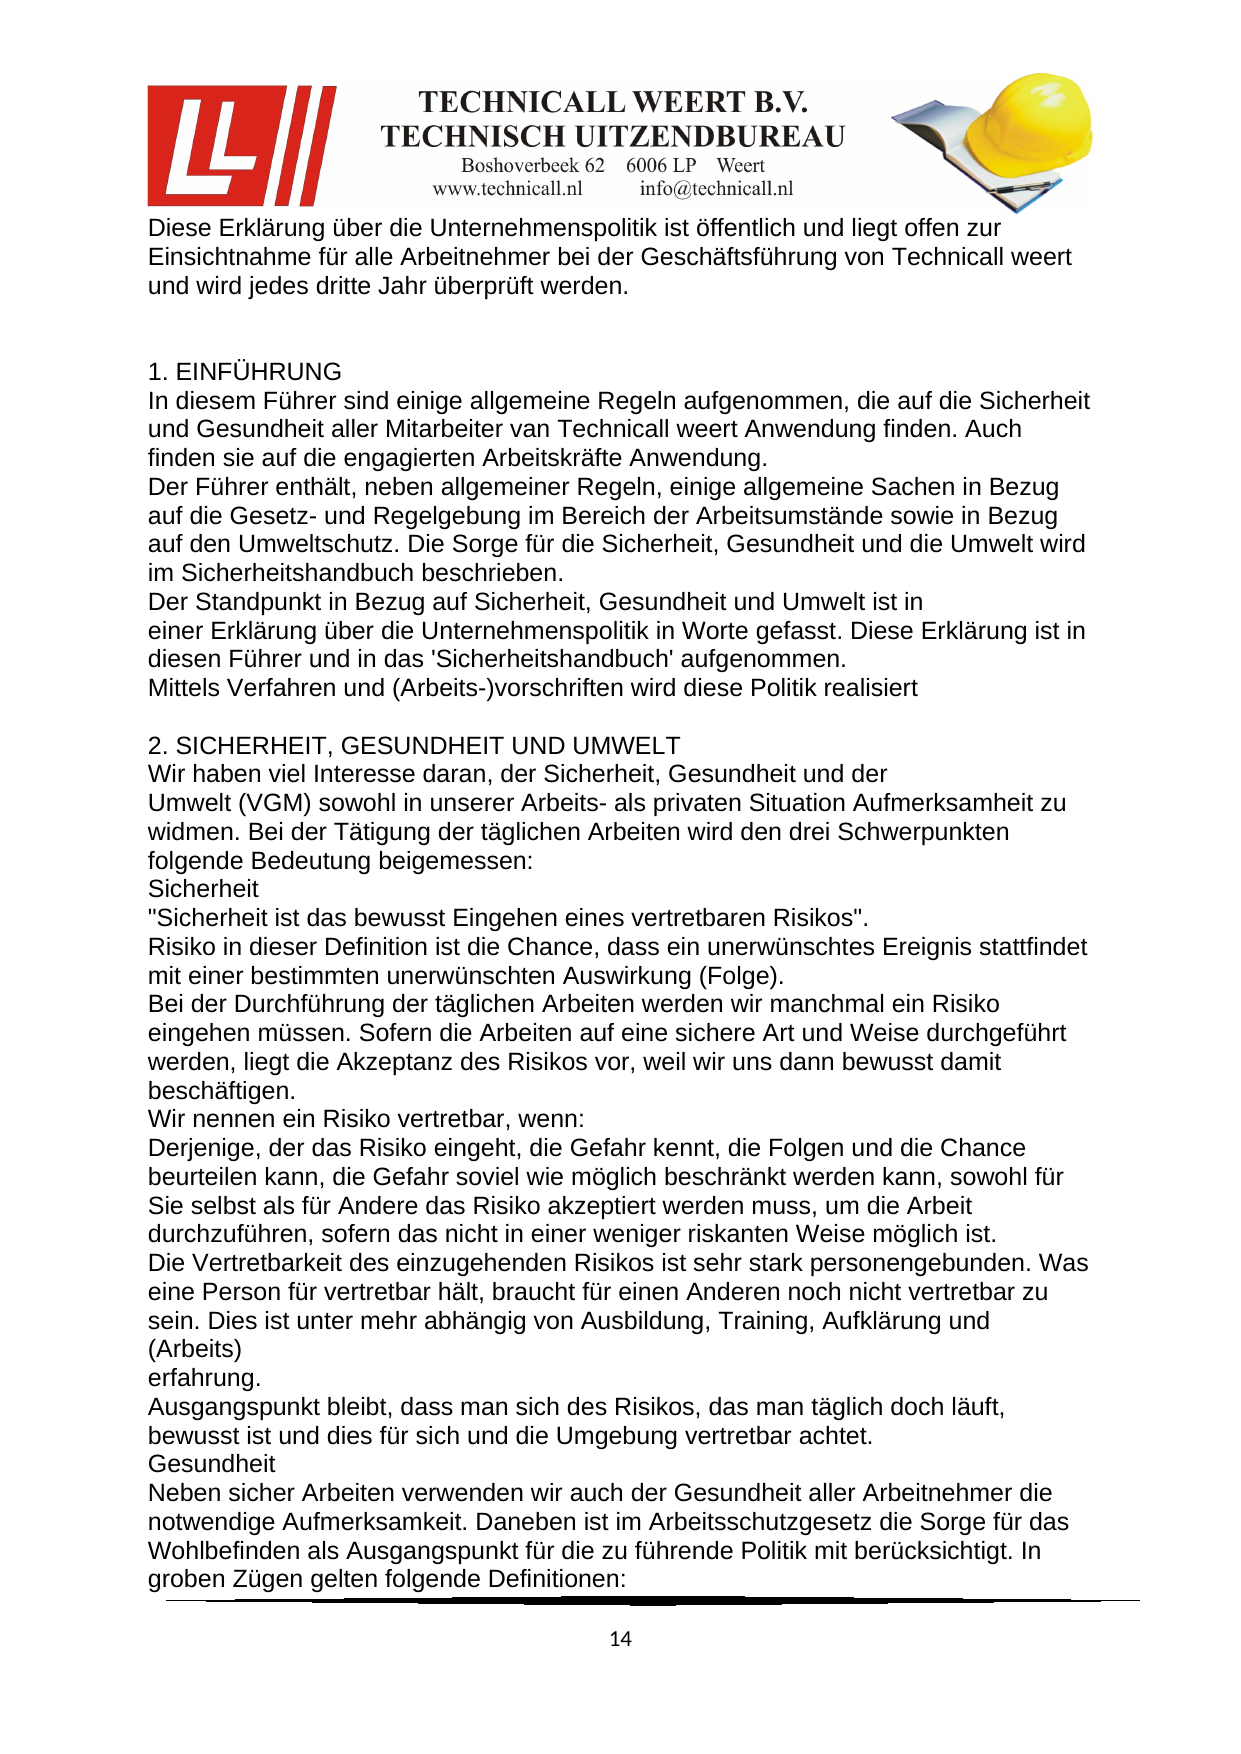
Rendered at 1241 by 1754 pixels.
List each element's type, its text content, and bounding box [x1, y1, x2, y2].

text Der Führer enthält, neben allgemeiner Regeln, einige allgemeine Sachen in Bezug [148, 472, 1093, 501]
text eingehen müssen. Sofern die Arbeiten auf eine sichere Art und Weise durchgeführt [148, 1018, 1093, 1047]
text Mittels Verfahren und (Arbeits-)vorschriften wird diese Politik realisiert [148, 673, 1093, 702]
text 1. EINFÜHRUNG [148, 357, 1093, 386]
text Der Standpunkt in Bezug auf Sicherheit, Gesundheit und Umwelt ist in [148, 587, 1093, 616]
text eine Person für vertretbar hält, braucht für einen Anderen noch nicht vertretbar zu [148, 1277, 1093, 1306]
text 2. SICHERHEIT, GESUNDHEIT UND UMWELT [148, 731, 1093, 759]
text Neben sicher Arbeiten verwenden wir auch der Gesundheit aller Arbeitnehmer die [148, 1478, 1093, 1507]
text Bei der Durchführung der täglichen Arbeiten werden wir manchmal ein Risiko [148, 989, 1093, 1018]
text auf den Umweltschutz. Die Sorge für die Sicherheit, Gesundheit und die Umwelt wird [148, 529, 1093, 558]
text beschäftigen. [148, 1076, 1093, 1104]
text sein. Dies ist unter mehr abhängig von Ausbildung, Training, Aufklärung und (Arbeits) [148, 1306, 1093, 1363]
text Derjenige, der das Risiko eingeht, die Gefahr kennt, die Folgen und die Chance [148, 1133, 1093, 1162]
text Sie selbst als für Andere das Risiko akzeptiert werden muss, um die Arbeit [148, 1191, 1093, 1219]
text notwendige Aufmerksamkeit. Daneben ist im Arbeitsschutzgesetz die Sorge für das [148, 1507, 1093, 1536]
text Umwelt (VGM) sowohl in unserer Arbeits- als privaten Situation Aufmerksamheit zu [148, 788, 1093, 817]
text im Sicherheitshandbuch beschrieben. [148, 558, 1093, 587]
text durchzuführen, sofern das nicht in einer weniger riskanten Weise möglich ist. [148, 1219, 1093, 1248]
text widmen. Bei der Tätigung der täglichen Arbeiten wird den drei Schwerpunkten [148, 817, 1093, 846]
text Ausgangspunkt bleibt, dass man sich des Risikos, das man täglich doch läuft, [148, 1392, 1093, 1421]
text erfahrung. [148, 1363, 1093, 1392]
text werden, liegt die Akzeptanz des Risikos vor, weil wir uns dann bewusst damit [148, 1047, 1093, 1076]
text mit einer bestimmten unerwünschten Auswirkung (Folge). [148, 961, 1093, 989]
text Die Vertretbarkeit des einzugehenden Risikos ist sehr stark personengebunden. Was [148, 1248, 1093, 1277]
text groben Zügen gelten folgende Definitionen: [148, 1564, 1093, 1593]
text Sicherheit [148, 874, 1093, 903]
text auf die Gesetz- und Regelgebung im Bereich der Arbeitsumstände sowie in Bezug [148, 501, 1093, 529]
picture [147, 73, 1093, 214]
text einer Erklärung über die Unternehmenspolitik in Worte gefasst. Diese Erklärung ist in [148, 616, 1093, 644]
text Gesundheit [148, 1449, 1093, 1478]
text Wir haben viel Interesse daran, der Sicherheit, Gesundheit und der [148, 759, 1093, 788]
text "Sicherheit ist das bewusst Eingehen eines vertretbaren Risikos". [148, 903, 1093, 932]
text Einsichtnahme für alle Arbeitnehmer bei der Geschäftsführung von Technicall weert und wird jedes dritte Jahr überprüft werden. [148, 242, 1093, 299]
text beurteilen kann, die Gefahr soviel wie möglich beschränkt werden kann, sowohl für [148, 1162, 1093, 1191]
text Diese Erklärung über die Unternehmenspolitik ist öffentlich und liegt offen zur [148, 214, 1093, 242]
text In diesem Führer sind einige allgemeine Regeln aufgenommen, die auf die Sicherheit [148, 386, 1093, 414]
text und Gesundheit aller Mitarbeiter van Technicall weert Anwendung finden. Auch finden sie auf die engagierten Arbeitskräfte Anwendung. [148, 414, 1093, 472]
text bewusst ist und dies für sich und die Umgebung vertretbar achtet. [148, 1421, 1093, 1449]
text diesen Führer und in das 'Sicherheitshandbuch' aufgenommen. [148, 644, 1093, 673]
text Wir nennen ein Risiko vertretbar, wenn: [148, 1104, 1093, 1133]
text folgende Bedeutung beigemessen: [148, 846, 1093, 874]
text Risiko in dieser Definition ist die Chance, dass ein unerwünschtes Ereignis stattfindet [148, 932, 1093, 961]
text Wohlbefinden als Ausgangspunkt für die zu führende Politik mit berücksichtigt. In [148, 1536, 1093, 1564]
